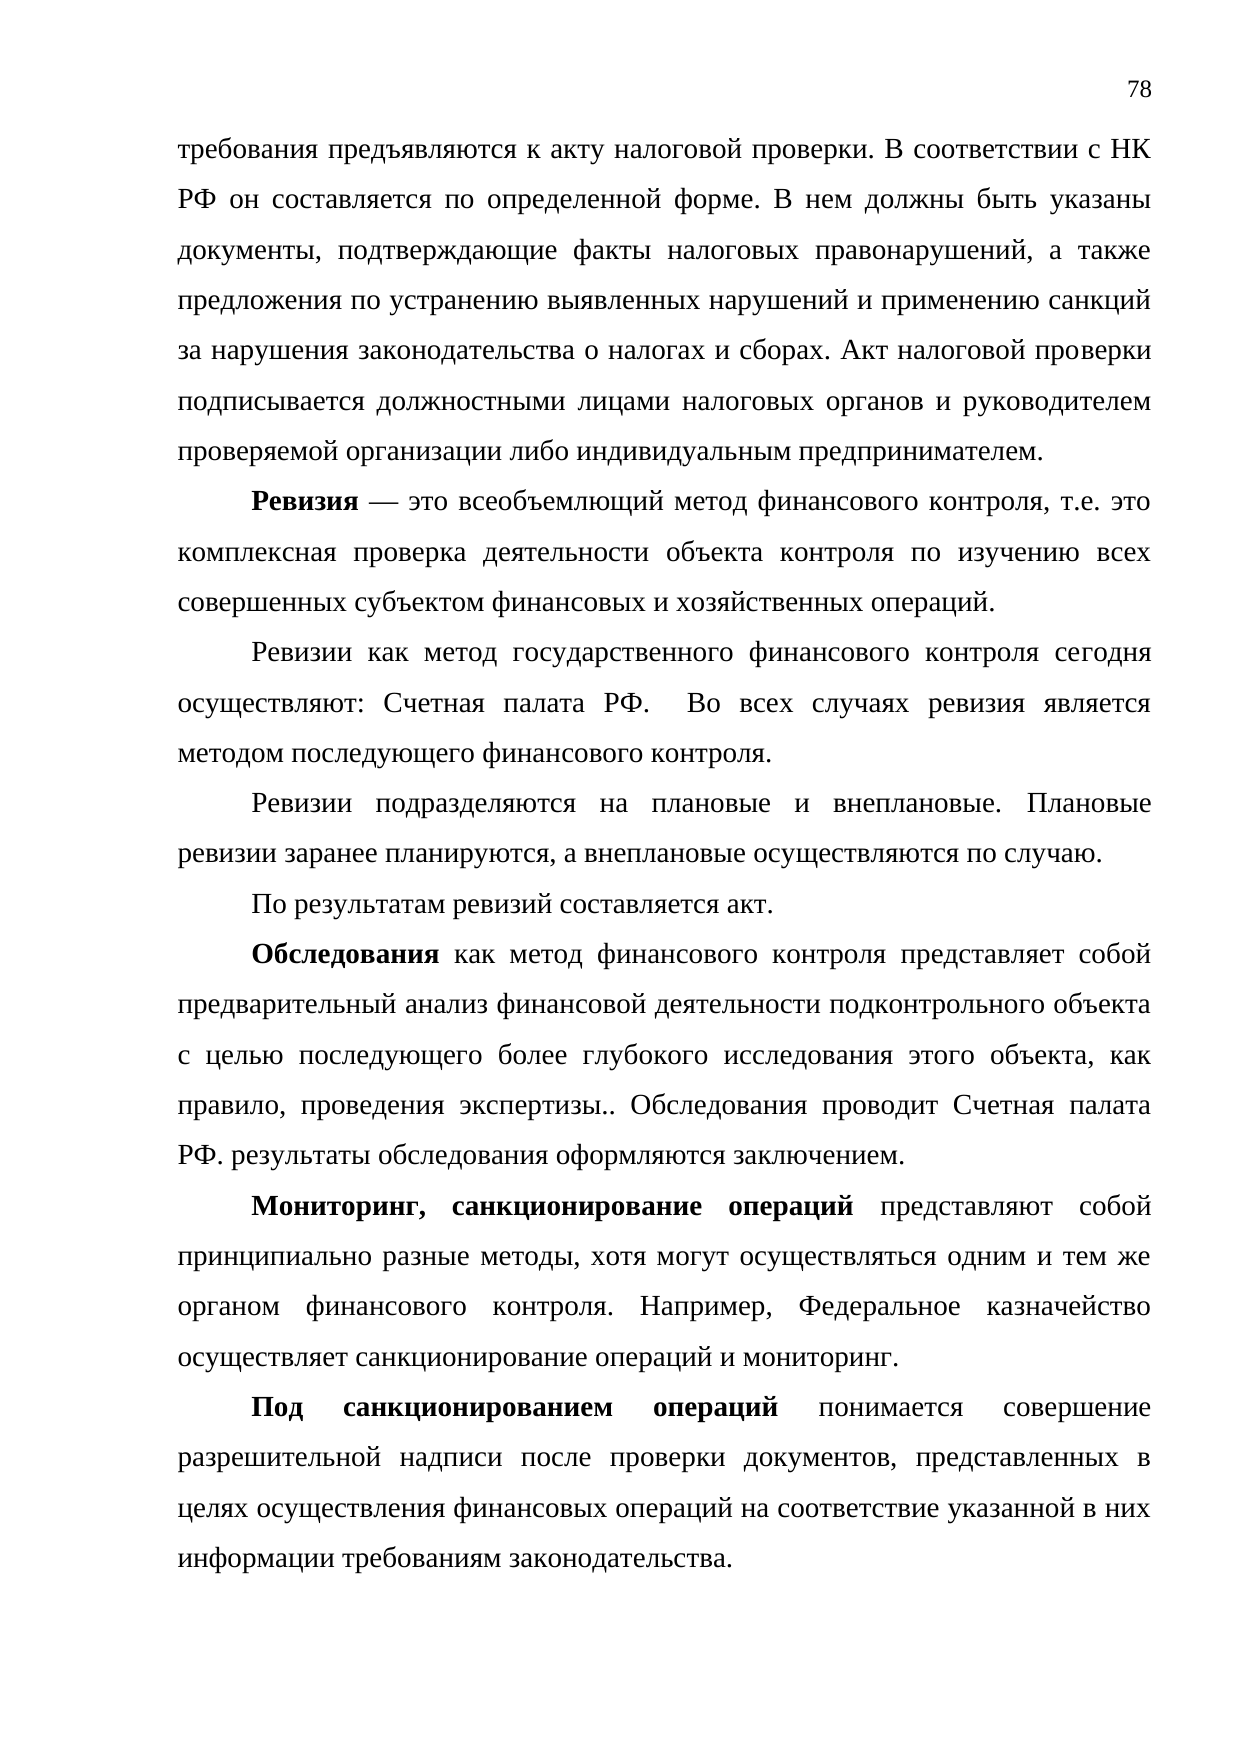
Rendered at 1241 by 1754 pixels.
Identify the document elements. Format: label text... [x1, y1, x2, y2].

text По результатам ревизий составляется акт. [177, 886, 1152, 919]
text Ревизия — это всеобъемлющий метод финансового контроля, т.е. это комплексная проверка деятельности объекта контроля по изучению всех совершенных субъектом финансовых и хозяйственных операций. [177, 483, 1152, 618]
text Мониторинг, санкционирование операций представляют собой принципиально разные методы, хотя могут осуществляться одним и тем же органом финансового контроля. Например, Федеральное казначейство осуществляет санкционирование операций и мониторинг. [177, 1188, 1152, 1372]
text Под санкционированием операций понимается совершение разрешительной надписи после проверки документов, представленных в целях осуществления финансовых операций на соответствие указанной в них информации требованиям законодательства. [177, 1389, 1152, 1573]
text Ревизии подразделяются на плановые и внеплановые. Плановые ревизии заранее планируются, а внеплановые осуществляются по случаю. [177, 785, 1152, 869]
text Обследования как метод финансового контроля представляет собой предварительный анализ финансовой деятельности подконтрольного объекта с целью последующего более глубокого исследования этого объекта, как правило, проведения экспертизы.. Обследования проводит Счетная палата РФ. результаты обследования оформляются заключением. [177, 936, 1152, 1171]
text Ревизии как метод государственного финансового контроля сегодня осуществляют: Счетная палата РФ. Во всех случаях ревизия является методом последующего финансового контроля. [177, 634, 1152, 768]
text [177, 131, 1152, 467]
